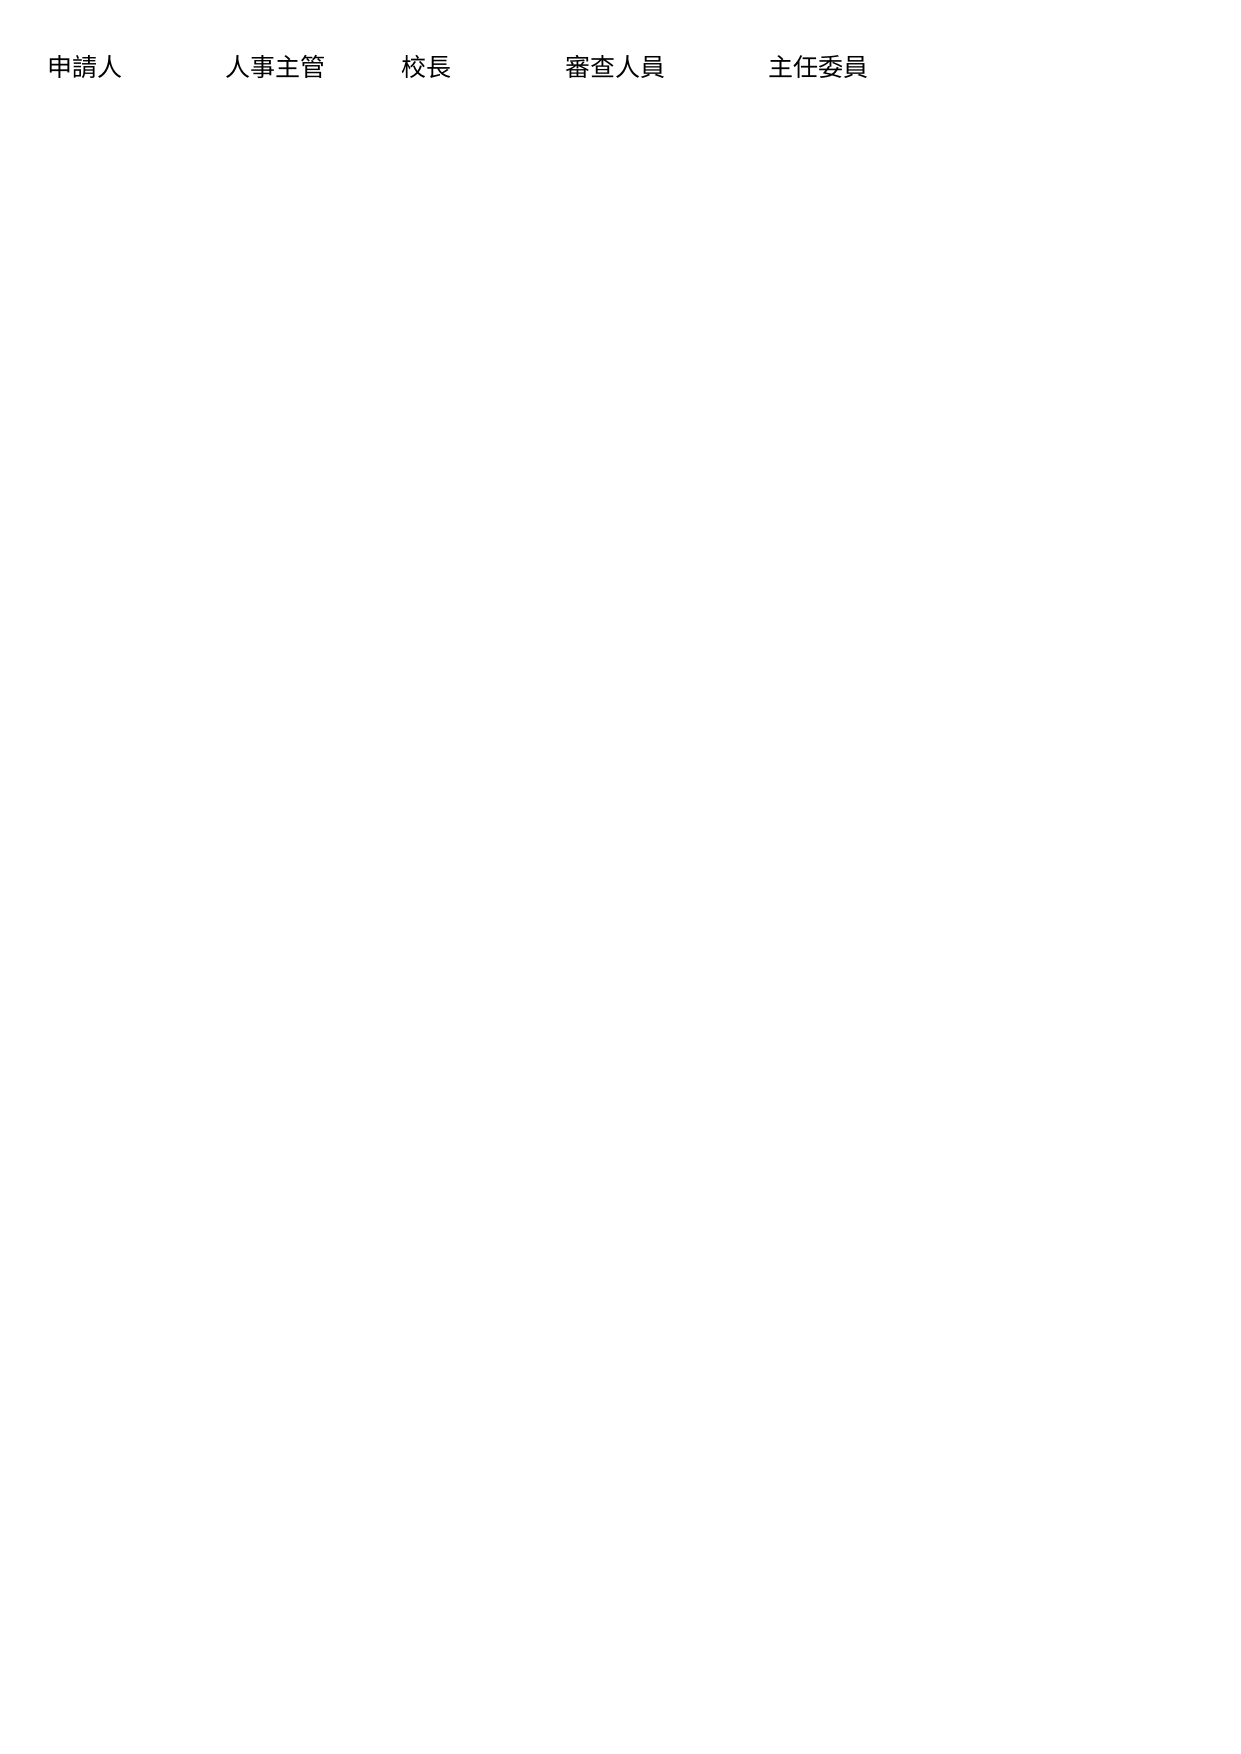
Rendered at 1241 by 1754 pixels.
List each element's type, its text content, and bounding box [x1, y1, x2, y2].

text 申請人 人事主管 校長 審查人員 主任委員 [47, 47, 1193, 83]
